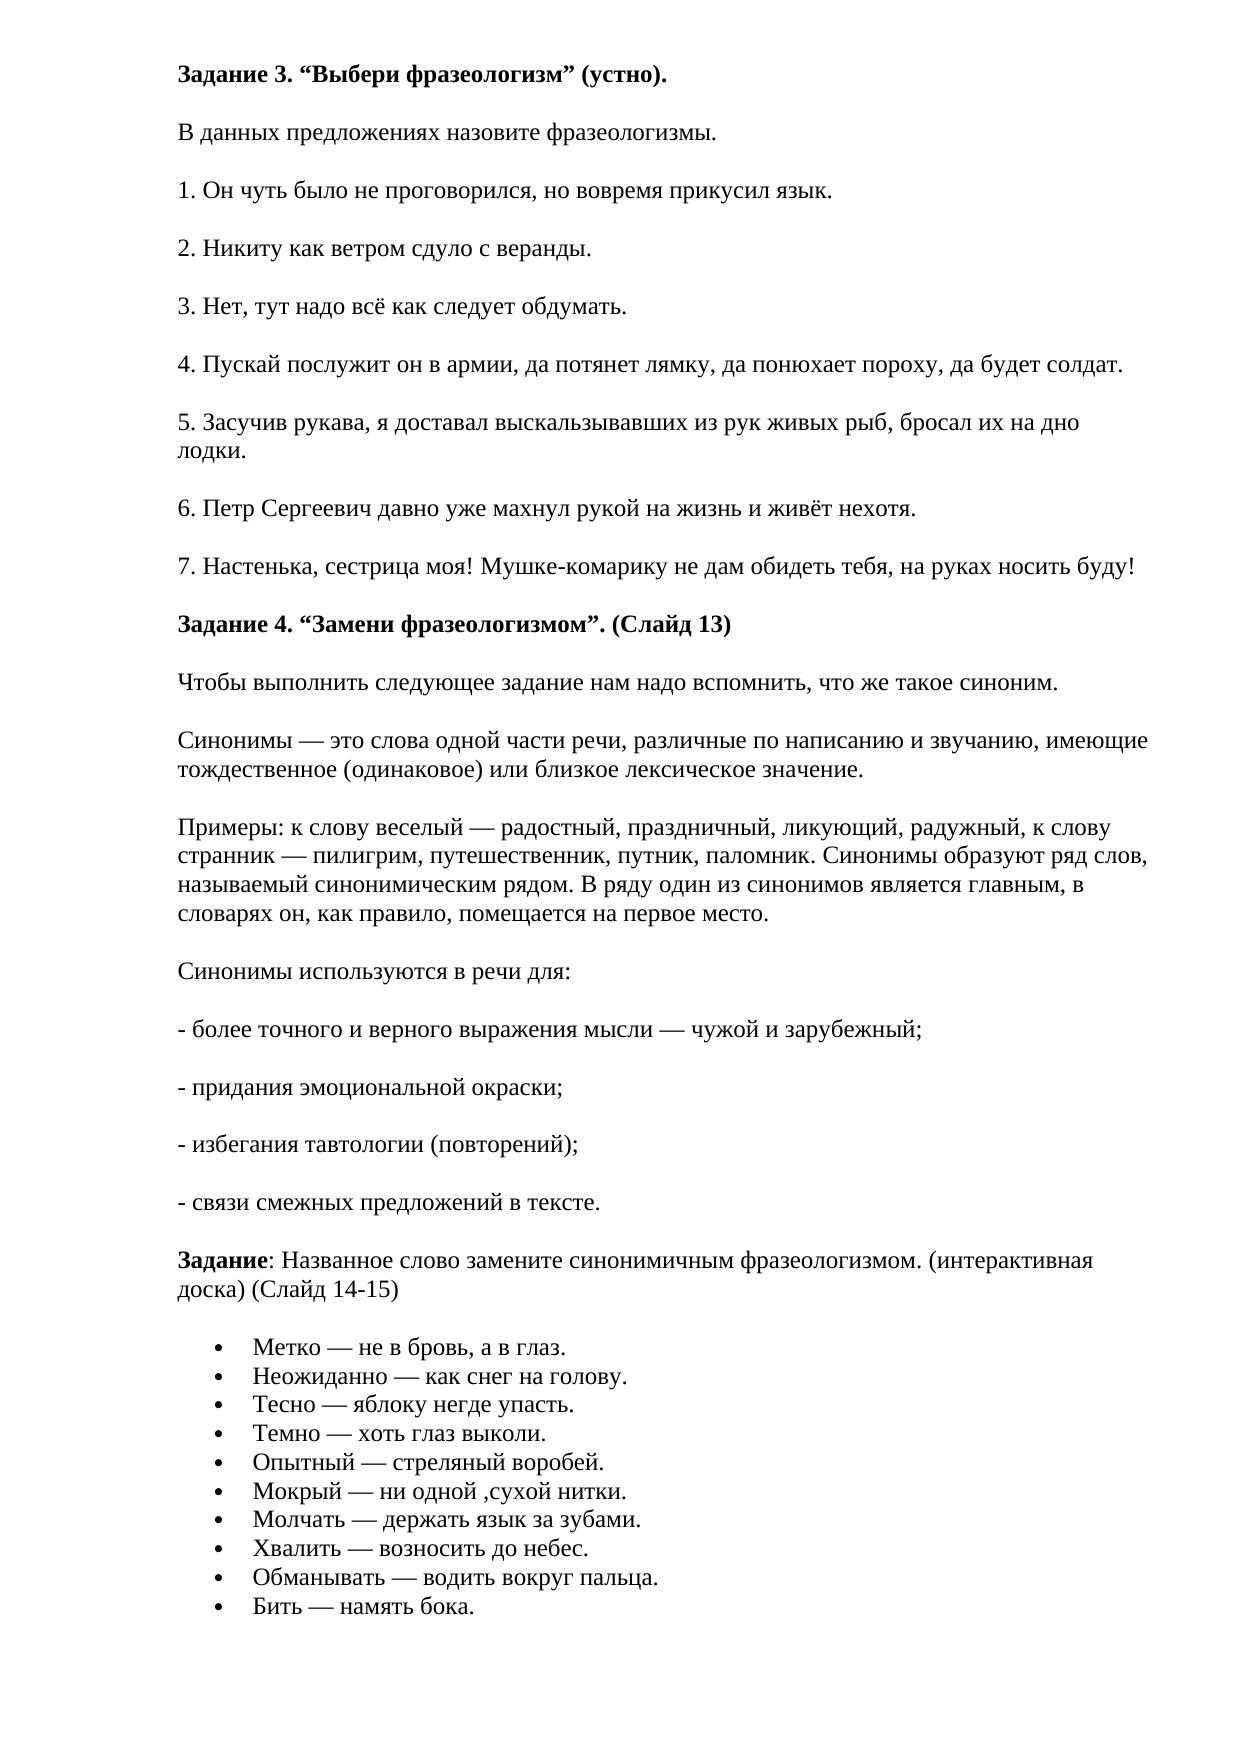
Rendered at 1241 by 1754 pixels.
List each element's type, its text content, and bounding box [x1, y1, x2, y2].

text 7. Настенька, сестрица моя! Мушке-комарику не дам обидеть тебя, на руках носить буду! [177, 551, 1152, 580]
list Обманывать — водить вокруг пальца. [215, 1562, 1152, 1591]
text Синонимы — это слова одной части речи, различные по написанию и звучанию, имеющие тождественное (одинаковое) или близкое лексическое значение. [177, 725, 1152, 782]
text Задание: Названное слово замените синонимичным фразеологизмом. (интерактивная доска) (Слайд 14-15) [177, 1245, 1152, 1303]
text - связи смежных предложений в тексте. [177, 1187, 1152, 1216]
text 6. Петр Сергеевич давно уже махнул рукой на жизнь и живёт нехотя. [177, 493, 1152, 522]
text В данных предложениях назовите фразеологизмы. [177, 117, 1152, 146]
text 3. Нет, тут надо всё как следует обдумать. [177, 291, 1152, 319]
text Чтобы выполнить следующее задание нам надо вспомнить, что же такое синоним. [177, 667, 1152, 696]
text - более точного и верного выражения мысли — чужой и зарубежный; [177, 1014, 1152, 1042]
list Бить — намять бока. [215, 1591, 1152, 1619]
list Метко — не в бровь, а в глаз. [215, 1332, 1152, 1361]
list Хвалить — возносить до небес. [215, 1533, 1152, 1562]
text 1. Он чуть было не проговорился, но вовремя прикусил язык. [177, 175, 1152, 204]
list Тесно — яблоку негде упасть. [215, 1389, 1152, 1418]
text Задание 3. “Выбери фразеологизм” (устно). [177, 59, 1152, 88]
text Задание 4. “Замени фразеологизмом”. (Слайд 13) [177, 609, 1152, 638]
list Мокрый — ни одной ,сухой нитки. [215, 1476, 1152, 1504]
text Примеры: к слову веселый — радостный, праздничный, ликующий, радужный, к слову странник — пилигрим, путешественник, путник, паломник. Синонимы образуют ряд слов, называемый синонимическим рядом. В ряду один из синонимов является главным, в словарях он, как правило, помещается на первое место. [177, 812, 1152, 927]
text 2. Никиту как ветром сдуло с веранды. [177, 233, 1152, 262]
text Синонимы используются в речи для: [177, 956, 1152, 984]
list Опытный — стреляный воробей. [215, 1447, 1152, 1476]
list Темно — хоть глаз выколи. [215, 1418, 1152, 1447]
text - придания эмоциональной окраски; [177, 1072, 1152, 1100]
list Неожиданно — как снег на голову. [215, 1361, 1152, 1389]
list Молчать — держать язык за зубами. [215, 1504, 1152, 1533]
text 4. Пускай послужит он в армии, да потянет лямку, да понюхает пороху, да будет солдат. [177, 349, 1152, 377]
text - избегания тавтологии (повторений); [177, 1129, 1152, 1158]
text 5. Засучив рукава, я доставал выскальзывавших из рук живых рыб, бросал их на дно лодки. [177, 407, 1152, 464]
